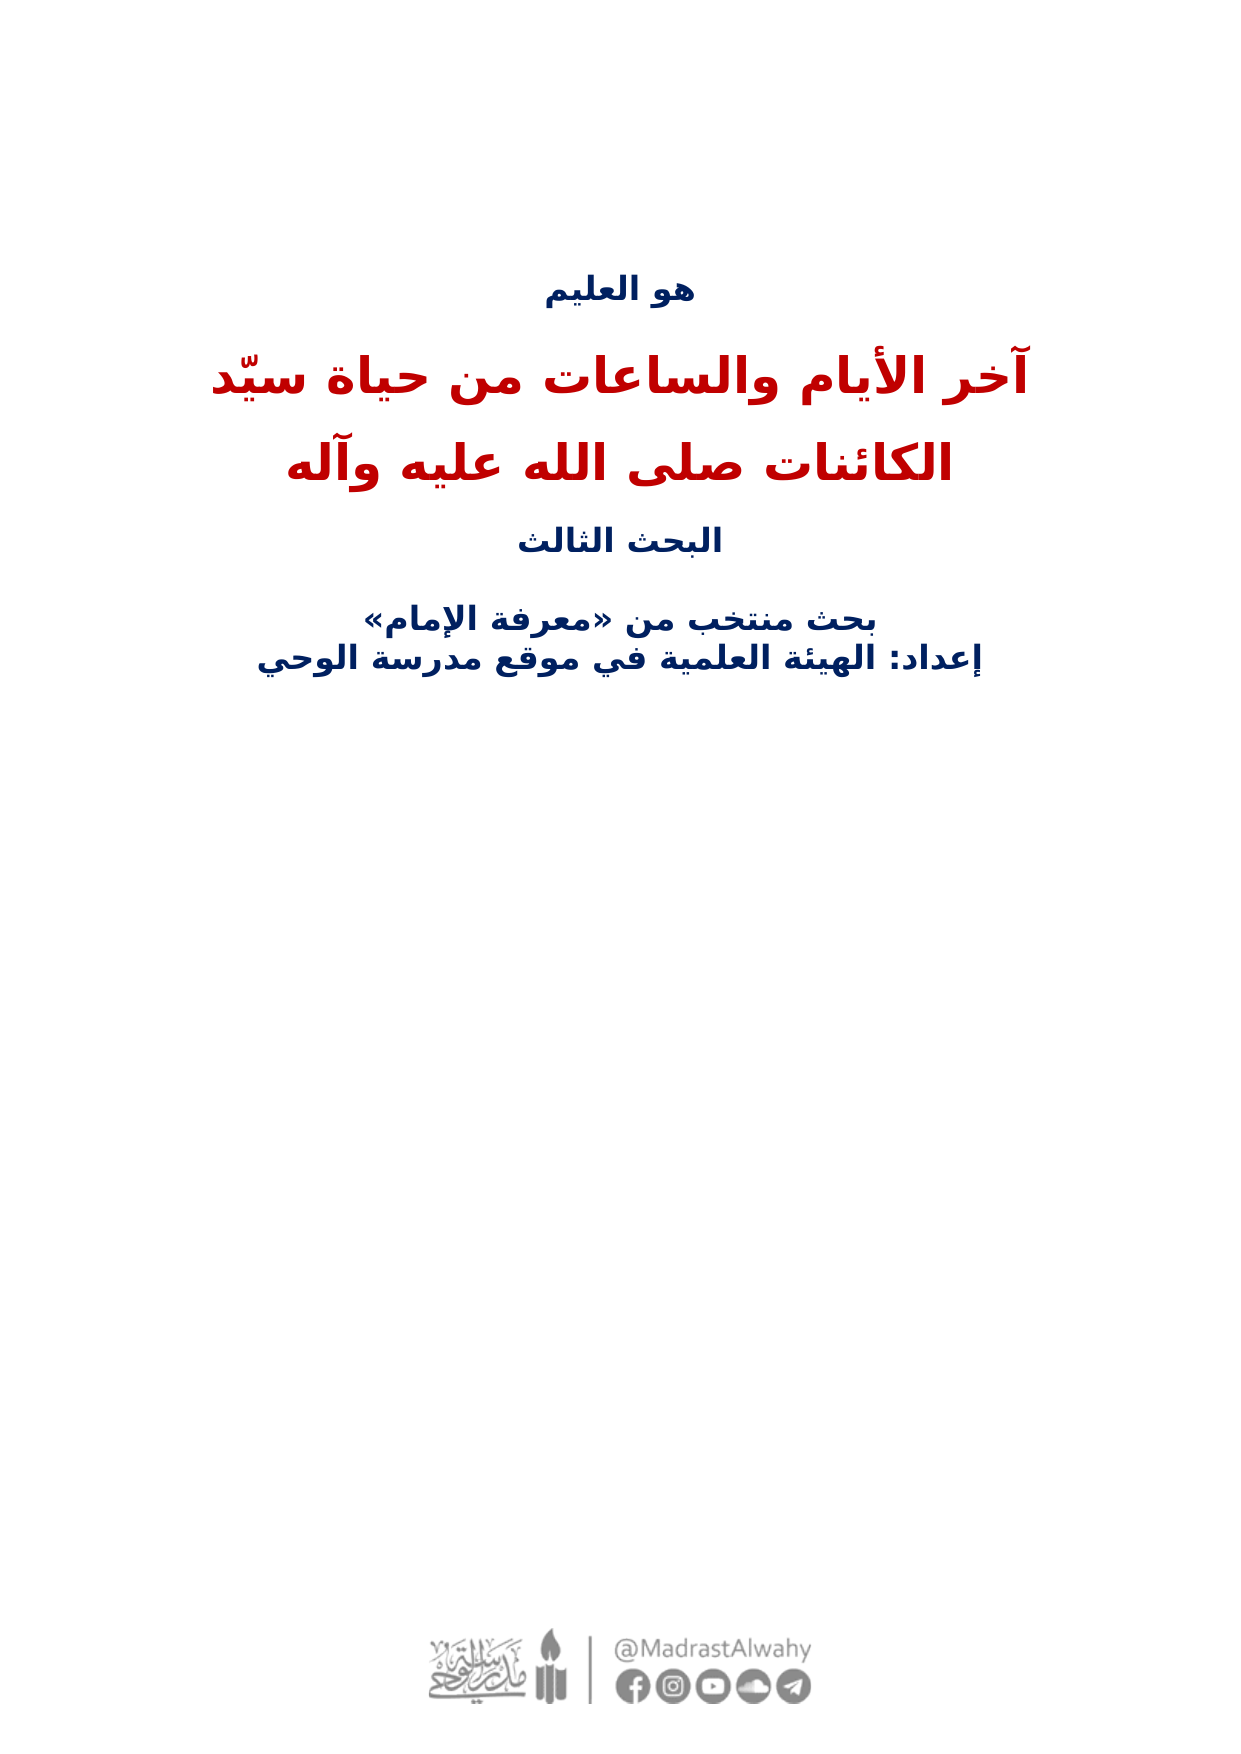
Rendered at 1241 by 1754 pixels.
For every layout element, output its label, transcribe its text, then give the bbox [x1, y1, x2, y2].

title آخر الأيام والساعات من حياة سيّد الكائنات صلى الله عليه وآله [177, 347, 1063, 493]
text إعداد: الهيئة العلمية في موقع مدرسة الوحي [177, 638, 1063, 677]
text هو العليم [177, 269, 1063, 308]
text بحث منتخب من «معرفة الإمام» [177, 599, 1063, 638]
text البحث الثالث [177, 522, 1063, 561]
picture [428, 1628, 812, 1704]
